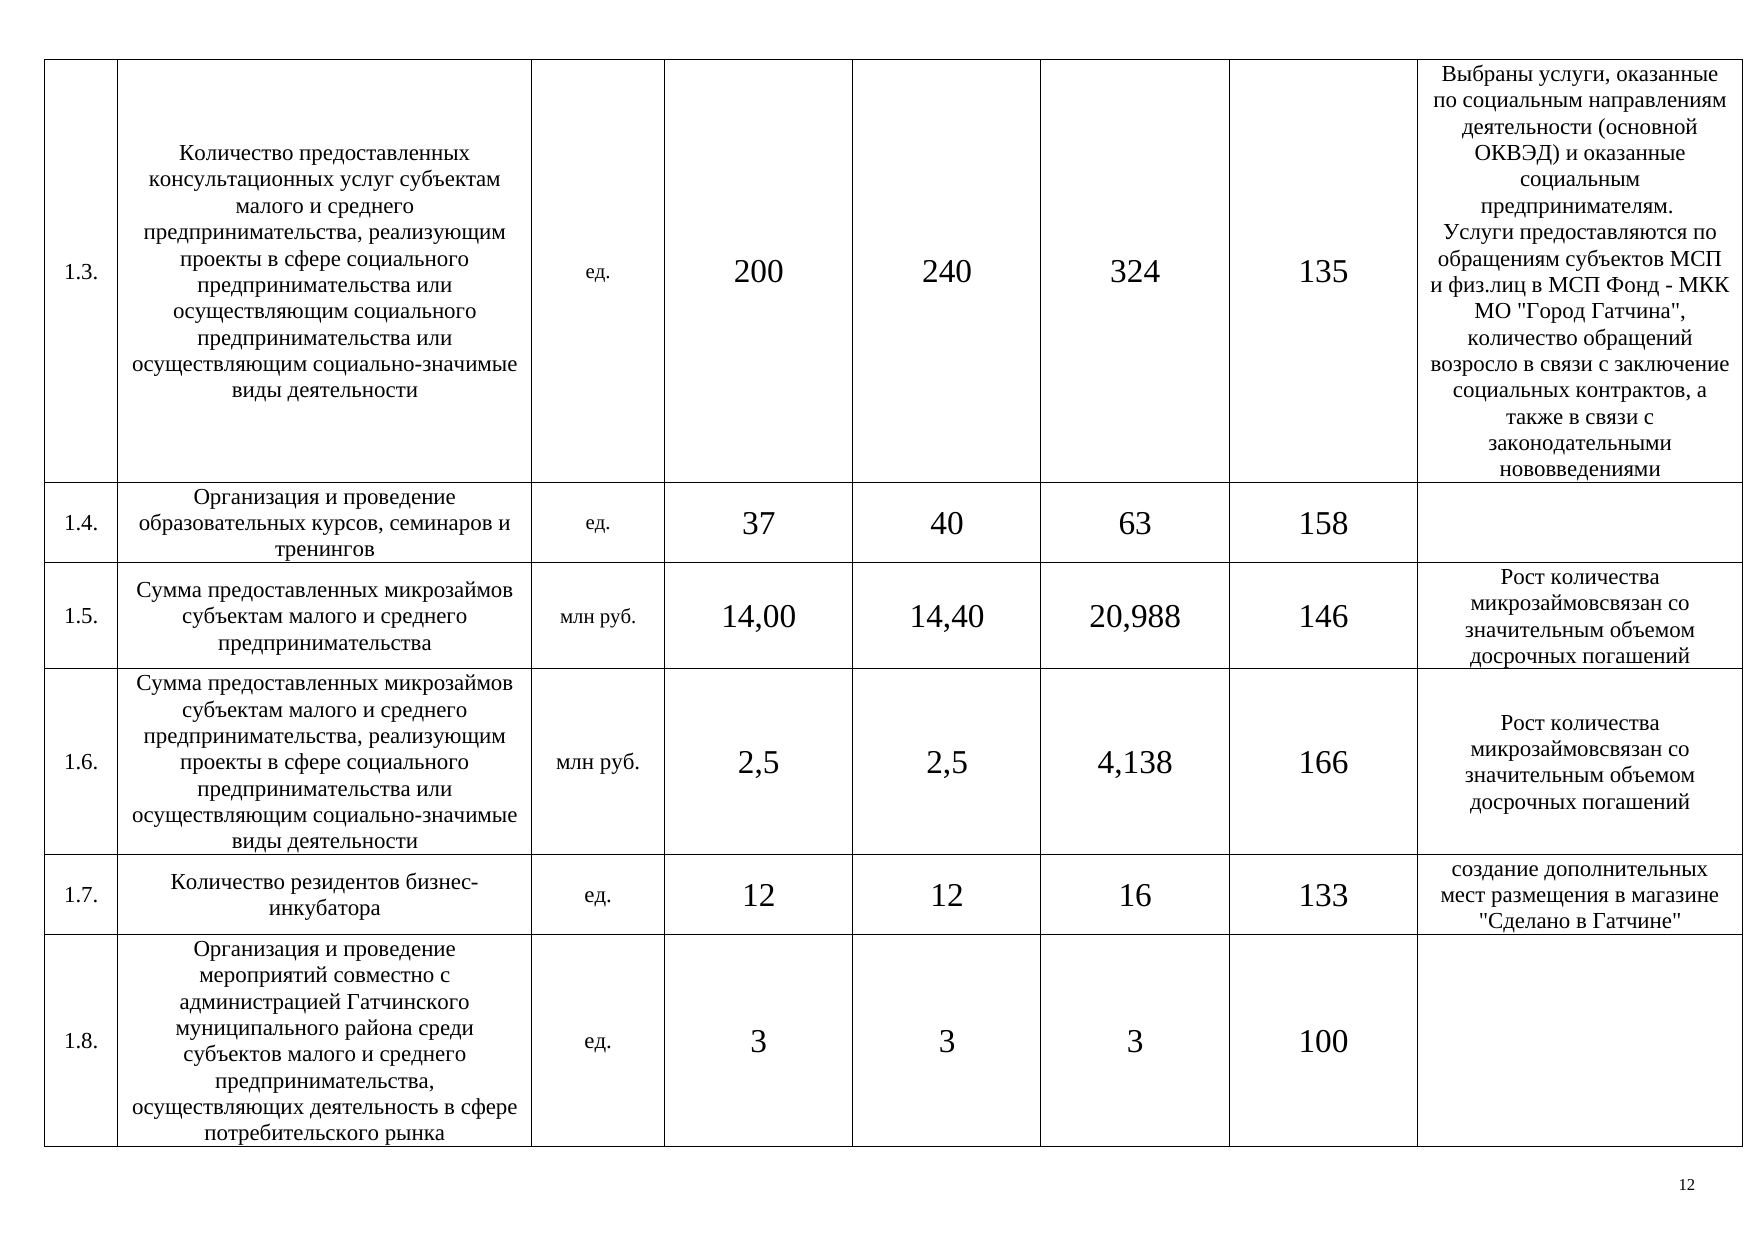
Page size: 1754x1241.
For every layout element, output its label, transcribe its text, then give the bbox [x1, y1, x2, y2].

table_cell 16 [1041, 855, 1229, 934]
table_cell 12 [665, 855, 852, 934]
table_cell 2,5 [665, 669, 852, 854]
table_cell Сумма предоставленных микрозаймов субъектам малого и среднего предпринимательства, реализующим проекты в сфере социального предпринимательства или осуществляющим социально-значимые виды деятельности [118, 669, 531, 854]
table_cell [1418, 483, 1742, 562]
table_cell 158 [1230, 483, 1417, 562]
table_cell 3 [665, 935, 852, 1146]
table_cell 4,138 [1041, 669, 1229, 854]
table_cell Выбраны услуги, оказанные по социальным направлениям деятельности (основной ОКВЭД) и оказанные социальным предпринимателям. Услуги предоставляются по обращениям субъектов МСП и физ.лиц в МСП Фонд - МКК МО "Город Гатчина", количество обращений возросло в связи с заключение социальных контрактов, а также в связи с законодательными нововведениями [1418, 60, 1742, 482]
table_cell Сумма предоставленных микрозаймов субъектам малого и среднего предпринимательства [118, 563, 531, 668]
table_cell создание дополнительных мест размещения в магазине "Сделано в Гатчине" [1418, 855, 1742, 934]
table_cell 3 [853, 935, 1040, 1146]
table_cell 14,40 [853, 563, 1040, 668]
table_cell Рост количества микрозаймовсвязан со значительным объемом досрочных погашений [1418, 669, 1742, 854]
table_cell 37 [665, 483, 852, 562]
table_cell Организация и проведение образовательных курсов, семинаров и тренингов [118, 483, 531, 562]
table_cell Организация и проведение мероприятий совместно с администрацией Гатчинского муниципального района среди субъектов малого и среднего предпринимательства, осуществляющих деятельность в сфере потребительского рынка [118, 935, 531, 1146]
table_cell 135 [1230, 60, 1417, 482]
table_cell 240 [853, 60, 1040, 482]
table_cell 1.3. [45, 60, 117, 482]
table_cell 12 [853, 855, 1040, 934]
table_cell ед. [532, 60, 664, 482]
table_cell 324 [1041, 60, 1229, 482]
table_cell 1.6. [45, 669, 117, 854]
table_cell 200 [665, 60, 852, 482]
table_cell 1.8. [45, 935, 117, 1146]
table_cell Количество предоставленных консультационных услуг субъектам малого и среднего предпринимательства, реализующим проекты в сфере социального предпринимательства или осуществляющим социального предпринимательства или осуществляющим социально-значимые виды деятельности [118, 60, 531, 482]
table_cell 63 [1041, 483, 1229, 562]
table_cell млн руб. [532, 563, 664, 668]
table_cell ед. [532, 855, 664, 934]
table_cell ед. [532, 935, 664, 1146]
table_cell 20,988 [1041, 563, 1229, 668]
table_cell 100 [1230, 935, 1417, 1146]
table_cell 1.7. [45, 855, 117, 934]
table_cell 3 [1041, 935, 1229, 1146]
table_cell 1.5. [45, 563, 117, 668]
table_cell 166 [1230, 669, 1417, 854]
table_cell 2,5 [853, 669, 1040, 854]
table_cell 1.4. [45, 483, 117, 562]
table_cell ед. [532, 483, 664, 562]
table_cell 133 [1230, 855, 1417, 934]
table_cell 40 [853, 483, 1040, 562]
table_cell Количество резидентов бизнес-инкубатора [118, 855, 531, 934]
table_cell 146 [1230, 563, 1417, 668]
table_cell млн руб. [532, 669, 664, 854]
table_cell 14,00 [665, 563, 852, 668]
table_cell [1418, 935, 1742, 1146]
table_cell Рост количества микрозаймовсвязан со значительным объемом досрочных погашений [1418, 563, 1742, 668]
